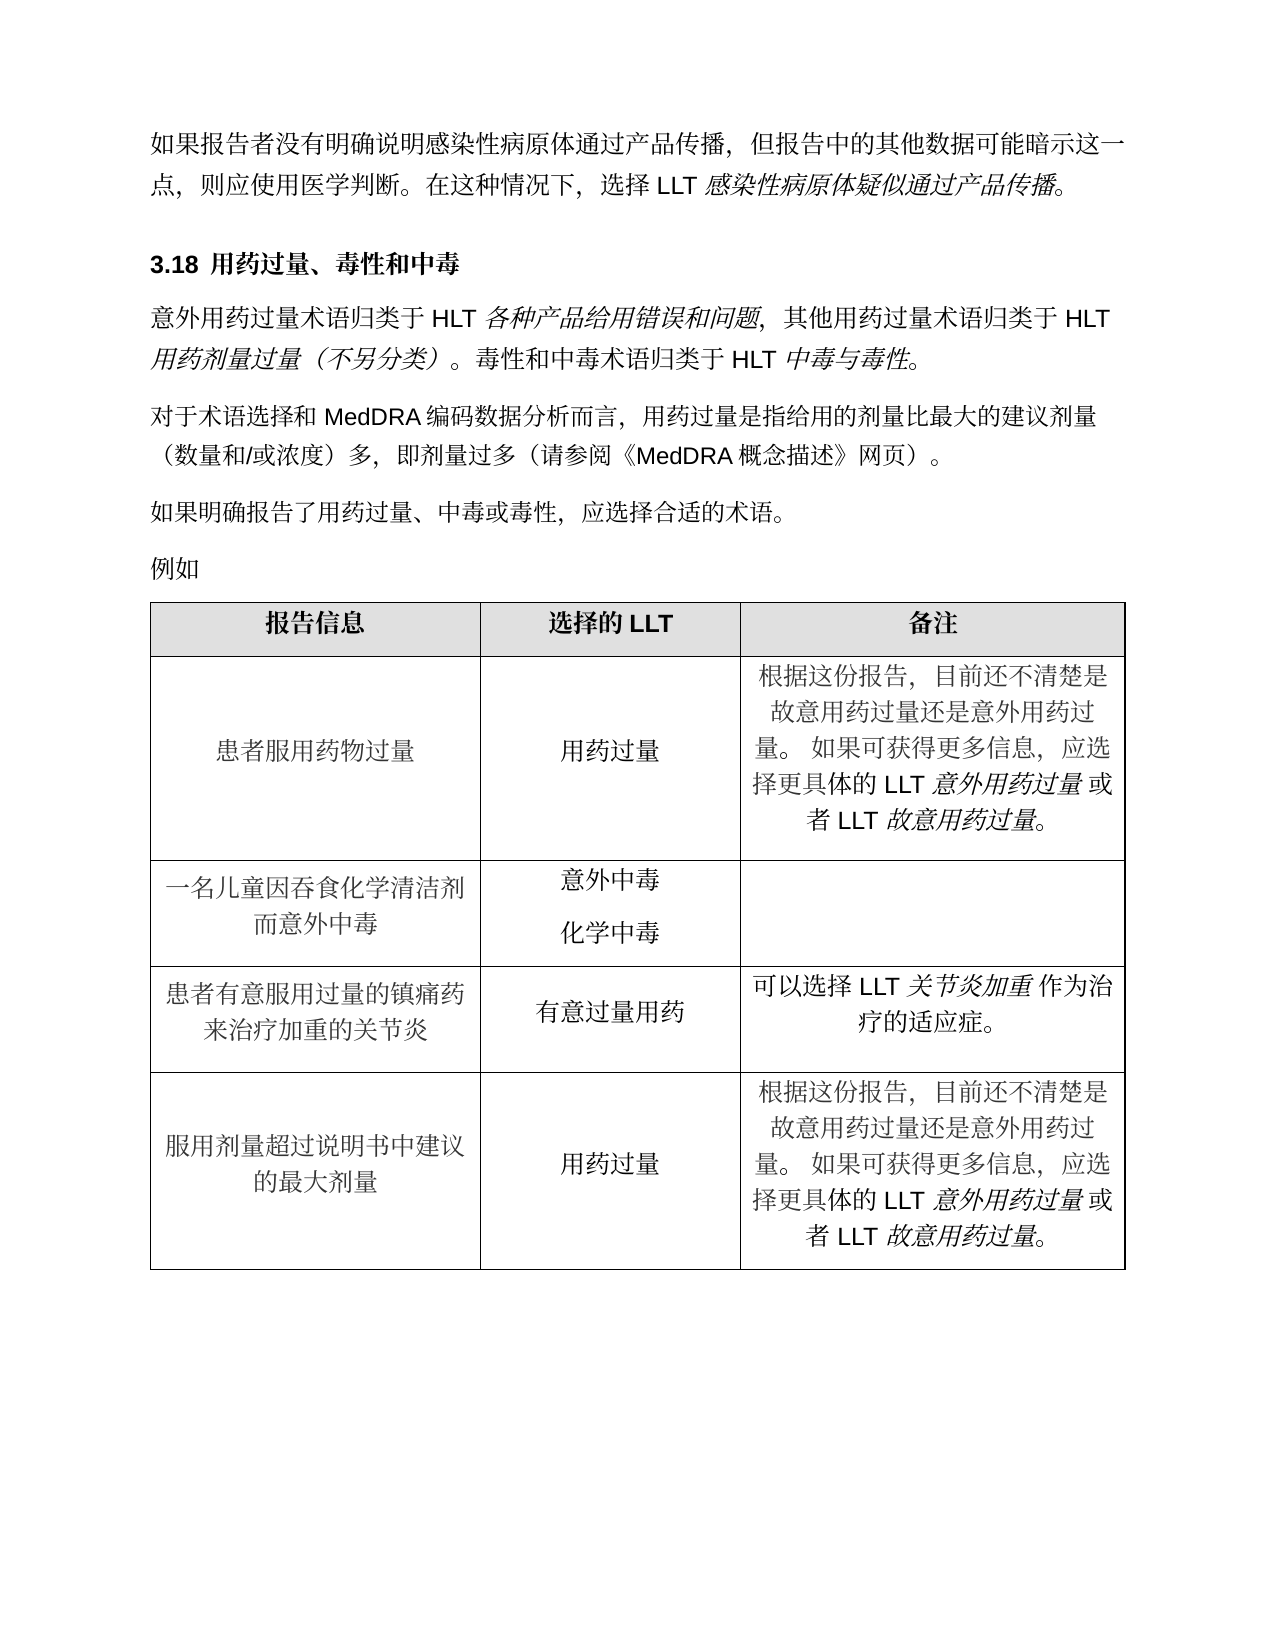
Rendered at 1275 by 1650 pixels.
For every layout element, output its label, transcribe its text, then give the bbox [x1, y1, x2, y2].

table_cell 可以选择 LLT 关节炎加重 作为治疗的适应症。 [741, 967, 1124, 1072]
table_cell 有意过量用药 [481, 967, 740, 1072]
table_header 选择的 LLT [481, 603, 740, 656]
table_cell 根据这份报告，目前还不清楚是故意用药过量还是意外用药过量。 如果可获得更多信息，应选择更具体的 LLT 意外用药过量 或者 LLT 故意用药过量。 [741, 1073, 1124, 1269]
text 对于术语选择和 MedDRA 编码数据分析而言，用药过量是指给用的剂量比最大的建议剂量（数量和/或浓度）多，即剂量过多（请参阅《MedDRA 概念描述》网页）。 [150, 398, 1125, 472]
table_cell 根据这份报告，目前还不清楚是故意用药过量还是意外用药过量。 如果可获得更多信息，应选择更具体的 LLT 意外用药过量 或者 LLT 故意用药过量。 [741, 657, 1124, 859]
text 如果明确报告了用药过量、中毒或毒性，应选择合适的术语。 [150, 493, 1125, 528]
table_cell 用药过量 [481, 657, 740, 859]
table_header 备注 [741, 603, 1124, 656]
subtitle 用药过量、毒性和中毒 [150, 245, 1125, 281]
table_cell 一名儿童因吞食化学清洁剂而意外中毒 [151, 861, 480, 966]
table_cell 意外中毒 化学中毒 [481, 861, 740, 966]
table_cell 患者服用药物过量 [151, 657, 480, 859]
table_cell 患者有意服用过量的镇痛药来治疗加重的关节炎 [151, 967, 480, 1072]
text 意外用药过量术语归类于 HLT 各种产品给用错误和问题，其他用药过量术语归类于 HLT 用药剂量过量（不另分类）。毒性和中毒术语归类于 HLT 中毒与毒性。 [150, 298, 1125, 376]
table_cell 用药过量 [481, 1073, 740, 1269]
table_cell [741, 861, 1124, 966]
text 例如 [150, 550, 1125, 586]
table_cell 服用剂量超过说明书中建议的最大剂量 [151, 1073, 480, 1269]
table_header 报告信息 [151, 603, 480, 656]
text 如果报告者没有明确说明感染性病原体通过产品传播，但报告中的其他数据可能暗示这一点，则应使用医学判断。在这种情况下，选择 LLT 感染性病原体疑似通过产品传播。 [150, 125, 1125, 202]
